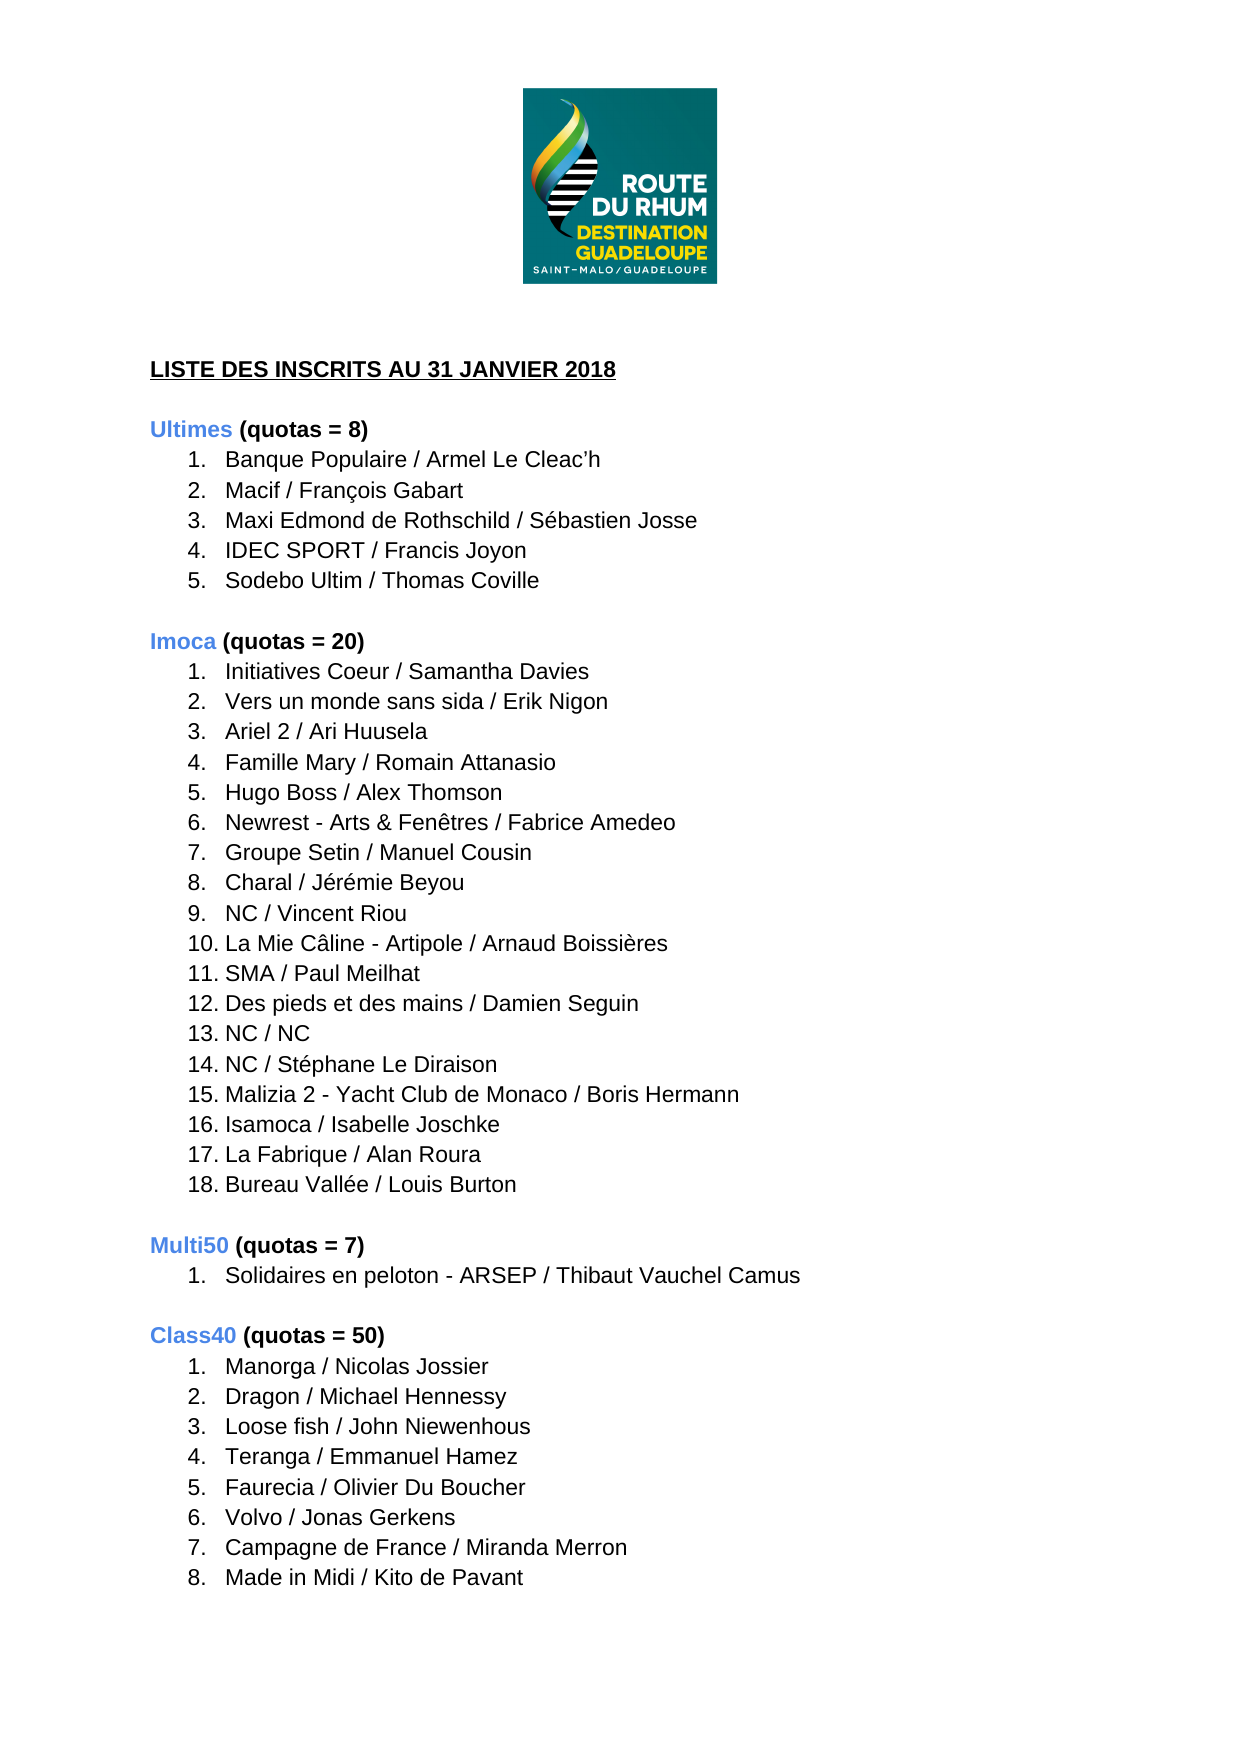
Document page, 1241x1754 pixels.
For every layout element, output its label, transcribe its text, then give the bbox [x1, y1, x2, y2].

list Loose fish / John Niewenhous [187, 1413, 1090, 1439]
list Campagne de France / Miranda Merron [187, 1534, 1090, 1560]
list La Fabrique / Alan Roura [187, 1141, 1090, 1168]
list Initiatives Coeur / Samantha Davies [187, 658, 1090, 684]
list Banque Populaire / Armel Le Cleac’h [187, 446, 1090, 473]
list La Mie Câline - Artipole / Arnaud Boissières [187, 930, 1090, 956]
list Dragon / Michael Hennessy [187, 1383, 1090, 1409]
list Famille Mary / Romain Attanasio [187, 748, 1090, 775]
list NC / Stéphane Le Diraison [187, 1051, 1090, 1077]
text LISTE DES INSCRITS AU 31 JANVIER 2018 [150, 356, 1090, 382]
list SMA / Paul Meilhat [187, 960, 1090, 986]
list IDEC SPORT / Francis Joyon [187, 537, 1090, 563]
list Manorga / Nicolas Jossier [187, 1353, 1090, 1379]
list Isamoca / Isabelle Joschke [187, 1111, 1090, 1137]
list Des pieds et des mains / Damien Seguin [187, 990, 1090, 1017]
text Multi50 (quotas = 7) [150, 1232, 1090, 1258]
list Teranga / Emmanuel Hamez [187, 1443, 1090, 1470]
text Ultimes (quotas = 8) [150, 416, 1090, 443]
list NC / NC [187, 1020, 1090, 1047]
list Made in Midi / Kito de Pavant [187, 1564, 1090, 1591]
list Charal / Jérémie Beyou [187, 869, 1090, 896]
list Hugo Boss / Alex Thomson [187, 779, 1090, 805]
list Newrest - Arts & Fenêtres / Fabrice Amedeo [187, 809, 1090, 835]
list Sodebo Ultim / Thomas Coville [187, 567, 1090, 594]
list NC / Vincent Riou [187, 899, 1090, 926]
list Volvo / Jonas Gerkens [187, 1504, 1090, 1530]
list Malizia 2 - Yacht Club de Monaco / Boris Hermann [187, 1081, 1090, 1107]
list Groupe Setin / Manuel Cousin [187, 839, 1090, 866]
list Solidaires en peloton - ARSEP / Thibaut Vauchel Camus [187, 1262, 1090, 1288]
text Class40 (quotas = 50) [150, 1322, 1090, 1349]
list Bureau Vallée / Louis Burton [187, 1171, 1090, 1198]
list Ariel 2 / Ari Huusela [187, 718, 1090, 745]
picture [523, 88, 718, 284]
list Maxi Edmond de Rothschild / Sébastien Josse [187, 507, 1090, 533]
list Vers un monde sans sida / Erik Nigon [187, 688, 1090, 714]
text Imoca (quotas = 20) [150, 628, 1090, 654]
list Macif / François Gabart [187, 477, 1090, 503]
list Faurecia / Olivier Du Boucher [187, 1473, 1090, 1500]
